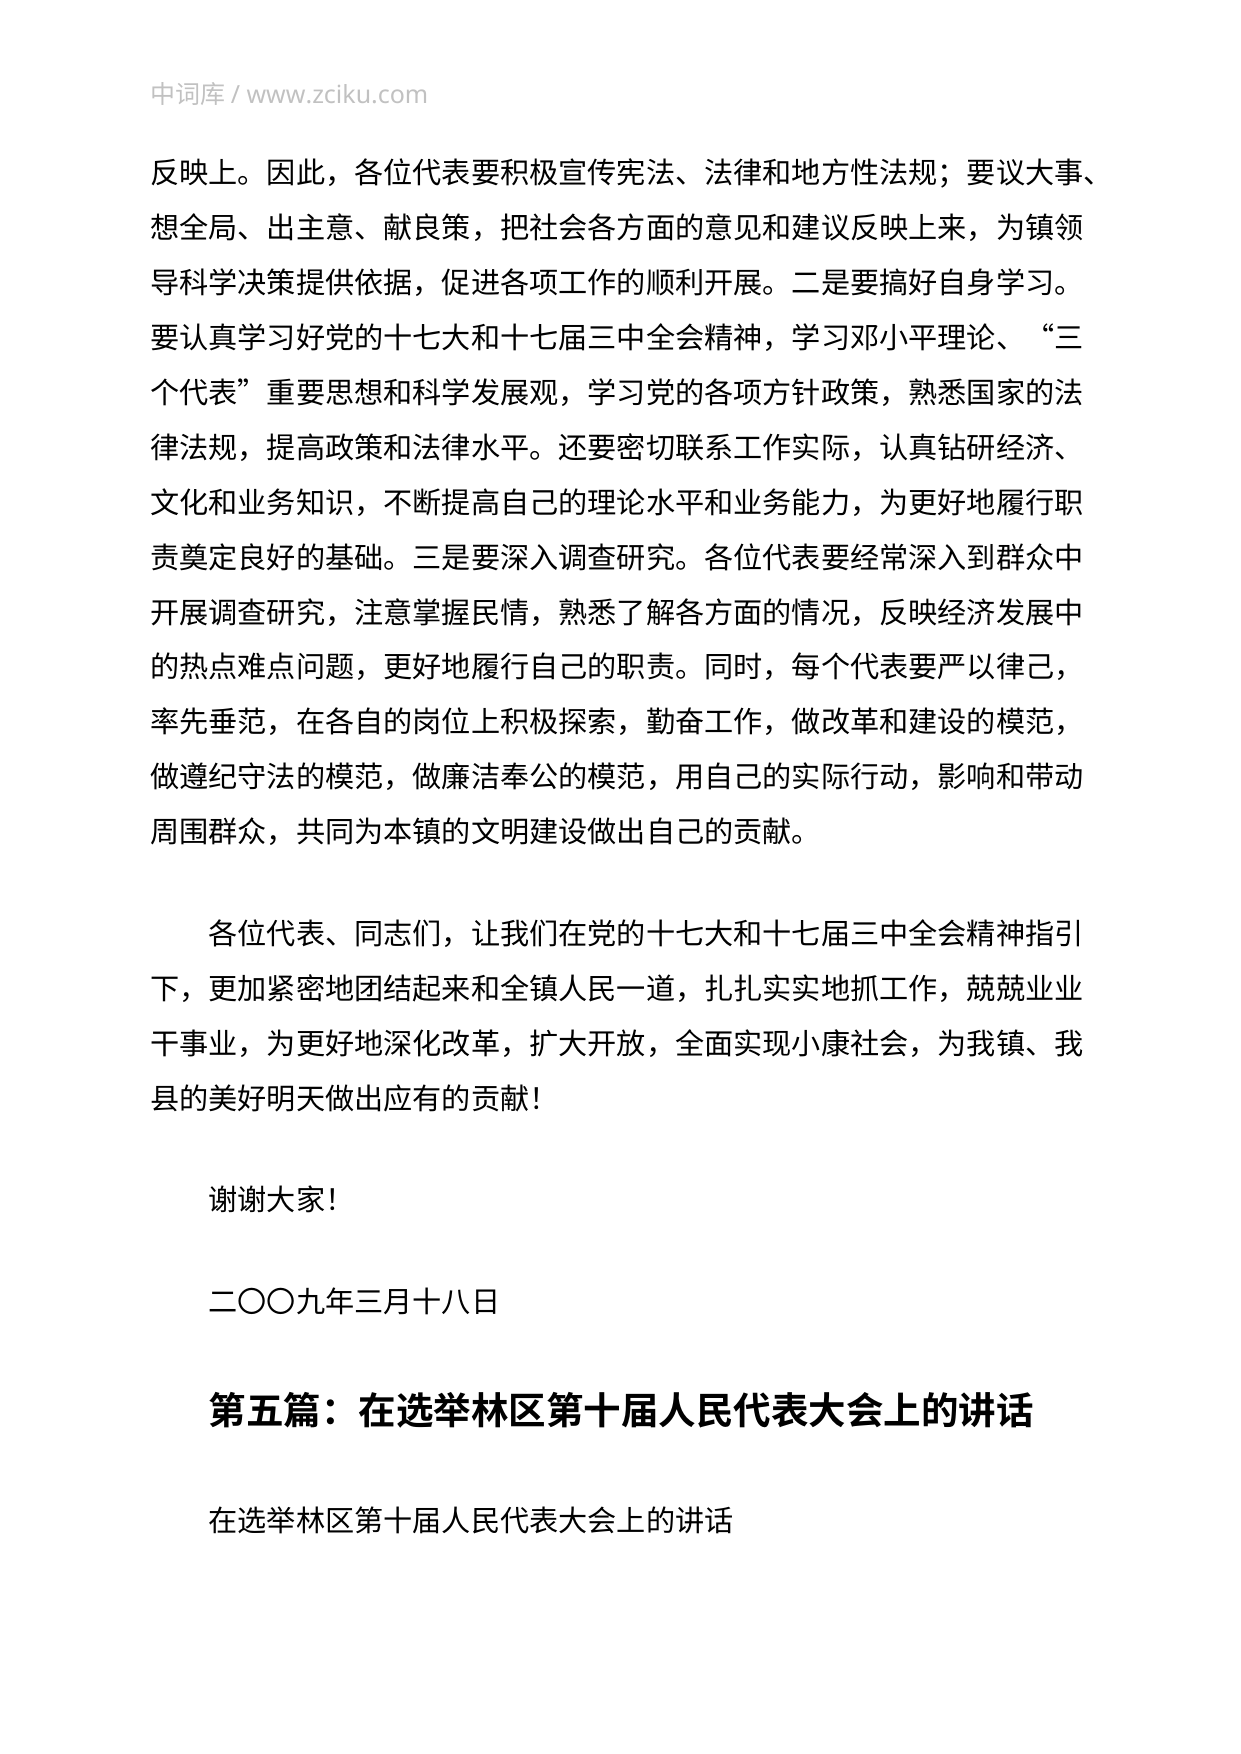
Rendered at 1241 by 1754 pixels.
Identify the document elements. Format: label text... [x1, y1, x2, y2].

text 二〇〇九年三月十八日 [150, 1279, 1090, 1321]
text 谢谢大家！ [150, 1177, 1090, 1219]
text 在选举林区第十届人民代表大会上的讲话 [150, 1498, 1090, 1540]
text 第五篇：在选举林区第十届人民代表大会上的讲话 [150, 1381, 1090, 1435]
text 各位代表、同志们，让我们在党的十七大和十七届三中全会精神指引下，更加紧密地团结起来和全镇人民一道，扎扎实实地抓工作，兢兢业业干事业，为更好地深化改革，扩大开放，全面实现小康社会，为我镇、我县的美好明天做出应有的贡献！ [150, 911, 1090, 1117]
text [150, 150, 1090, 851]
